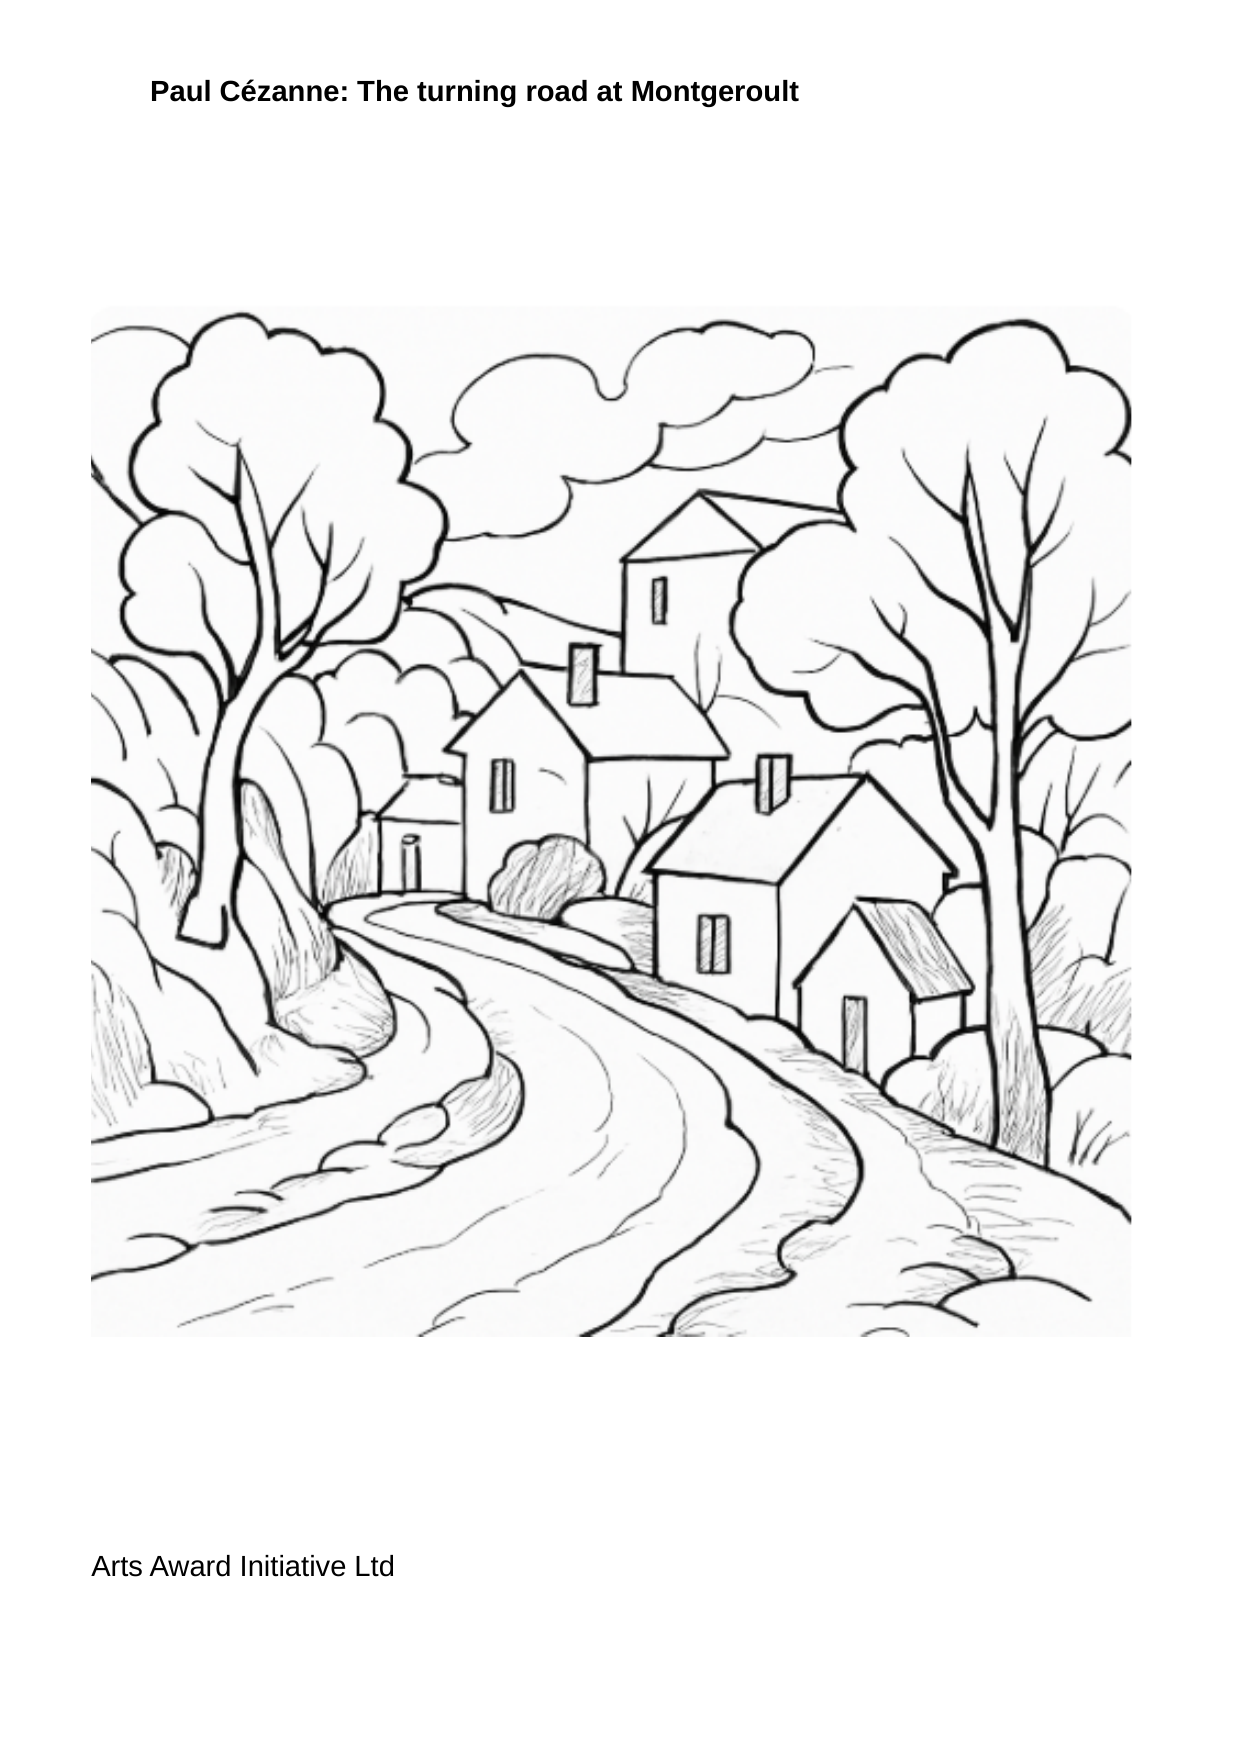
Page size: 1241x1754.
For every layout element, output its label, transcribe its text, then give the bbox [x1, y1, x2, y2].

picture [91, 298, 1132, 1337]
text Arts Award Initiative Ltd [91, 1549, 1139, 1582]
